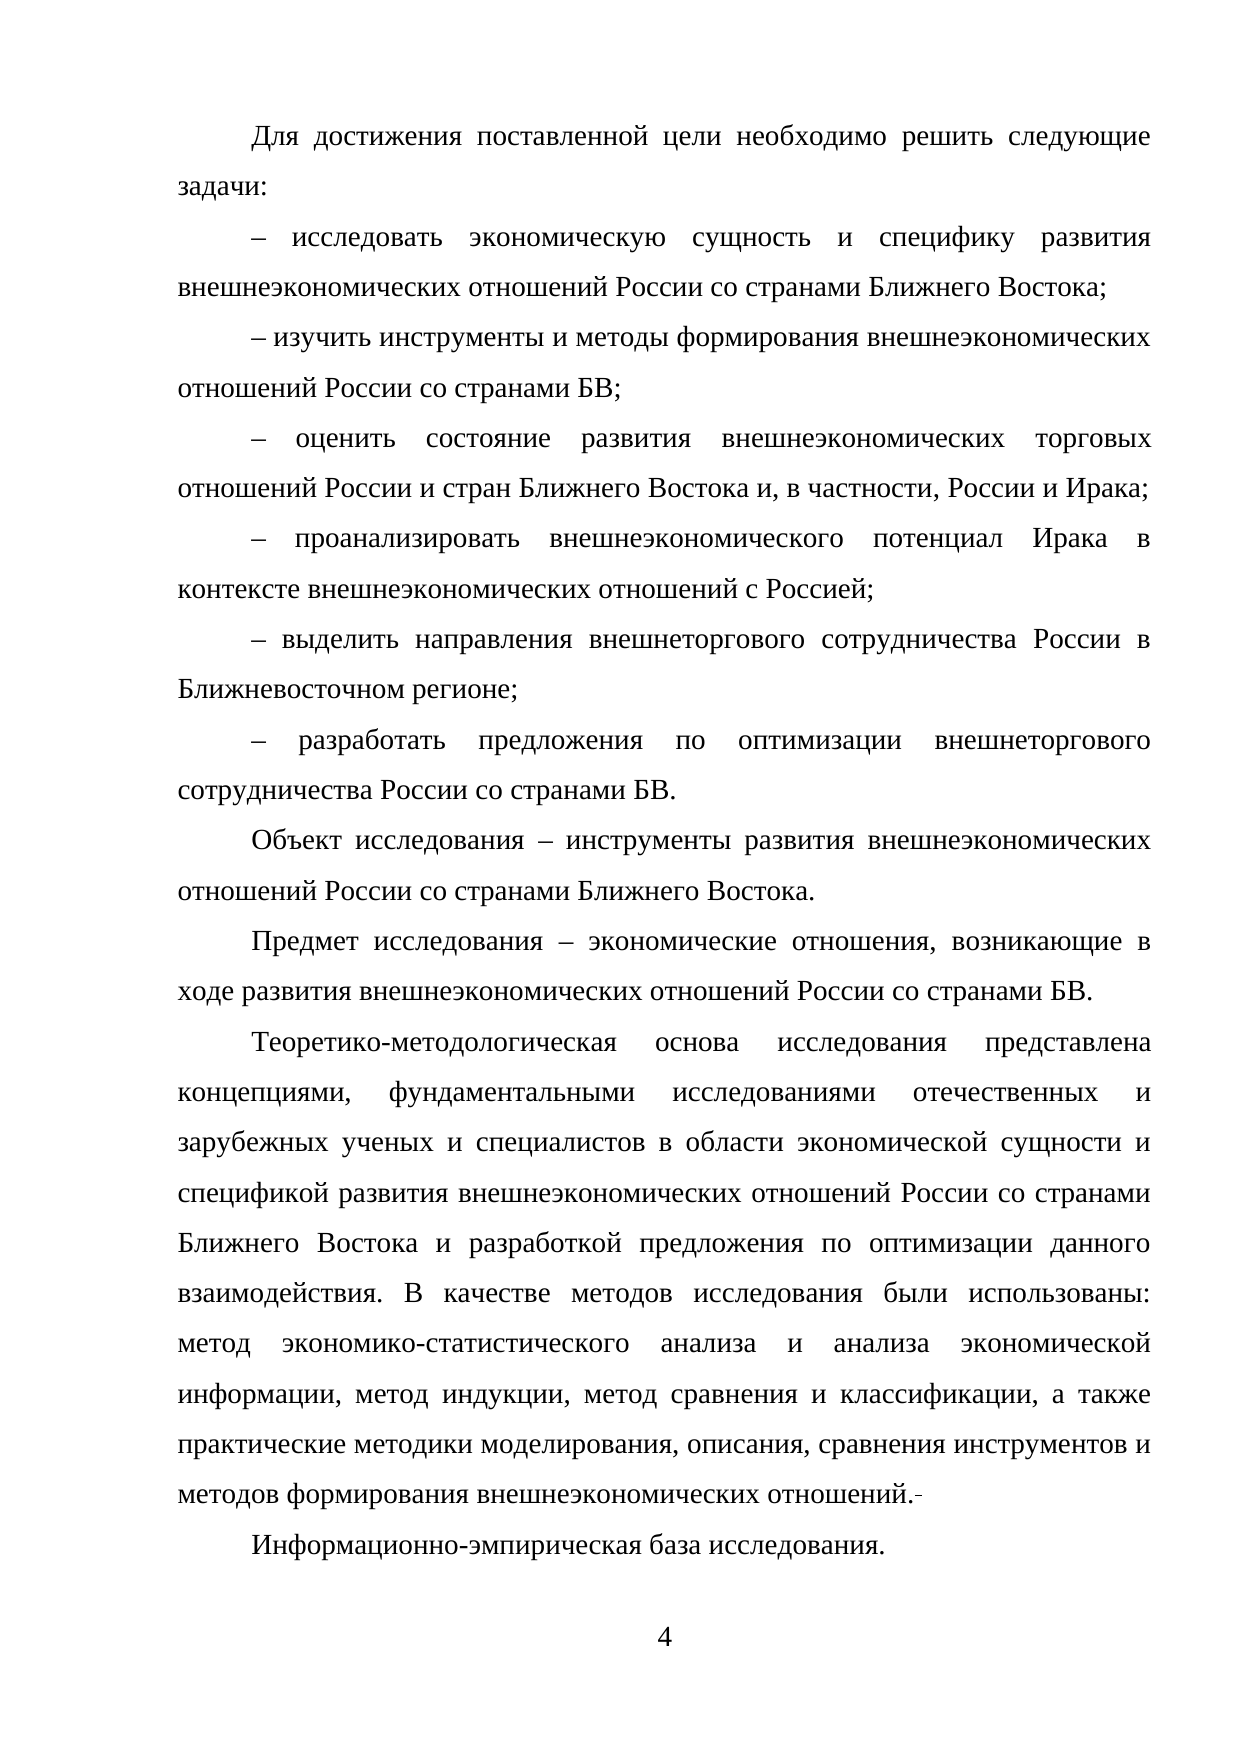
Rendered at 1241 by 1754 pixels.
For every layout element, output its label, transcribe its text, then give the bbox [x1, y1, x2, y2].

text – изучить инструменты и методы формирования внешнеэкономических отношений России со странами БВ; [177, 319, 1152, 403]
text – исследовать экономическую сущность и специфику развития внешнеэкономических отношений России со странами Ближнего Востока; [177, 219, 1152, 303]
text – проанализировать внешнеэкономического потенциал Ирака в контексте внешнеэкономических отношений с Россией; [177, 521, 1152, 604]
text Теоретико-методологическая основа исследования представлена концепциями, фундаментальными исследованиями отечественных и зарубежных ученых и специалистов в области экономической сущности и спецификой развития внешнеэкономических отношений России со странами Ближнего Востока и разработкой предложения по оптимизации данного взаимодействия. В качестве методов исследования были использованы: метод экономико-статистического анализа и анализа экономической информации, метод индукции, метод сравнения и классификации, а также практические методики моделирования, описания, сравнения инструментов и методов формирования внешнеэкономических отношений. [177, 1024, 1152, 1510]
text Для достижения поставленной цели необходимо решить следующие задачи: [177, 118, 1152, 202]
text – оценить состояние развития внешнеэкономических торговых отношений России и стран Ближнего Востока и, в частности, России и Ирака; [177, 420, 1152, 504]
text Объект исследования – инструменты развития внешнеэкономических отношений России со странами Ближнего Востока. [177, 822, 1152, 906]
text Предмет исследования – экономические отношения, возникающие в ходе развития внешнеэкономических отношений России со странами БВ. [177, 923, 1152, 1007]
text – разработать предложения по оптимизации внешнеторгового сотрудничества России со странами БВ. [177, 722, 1152, 806]
text Информационно-эмпирическая база исследования. [177, 1527, 1152, 1560]
text – выделить направления внешнеторгового сотрудничества России в Ближневосточном регионе; [177, 621, 1152, 705]
